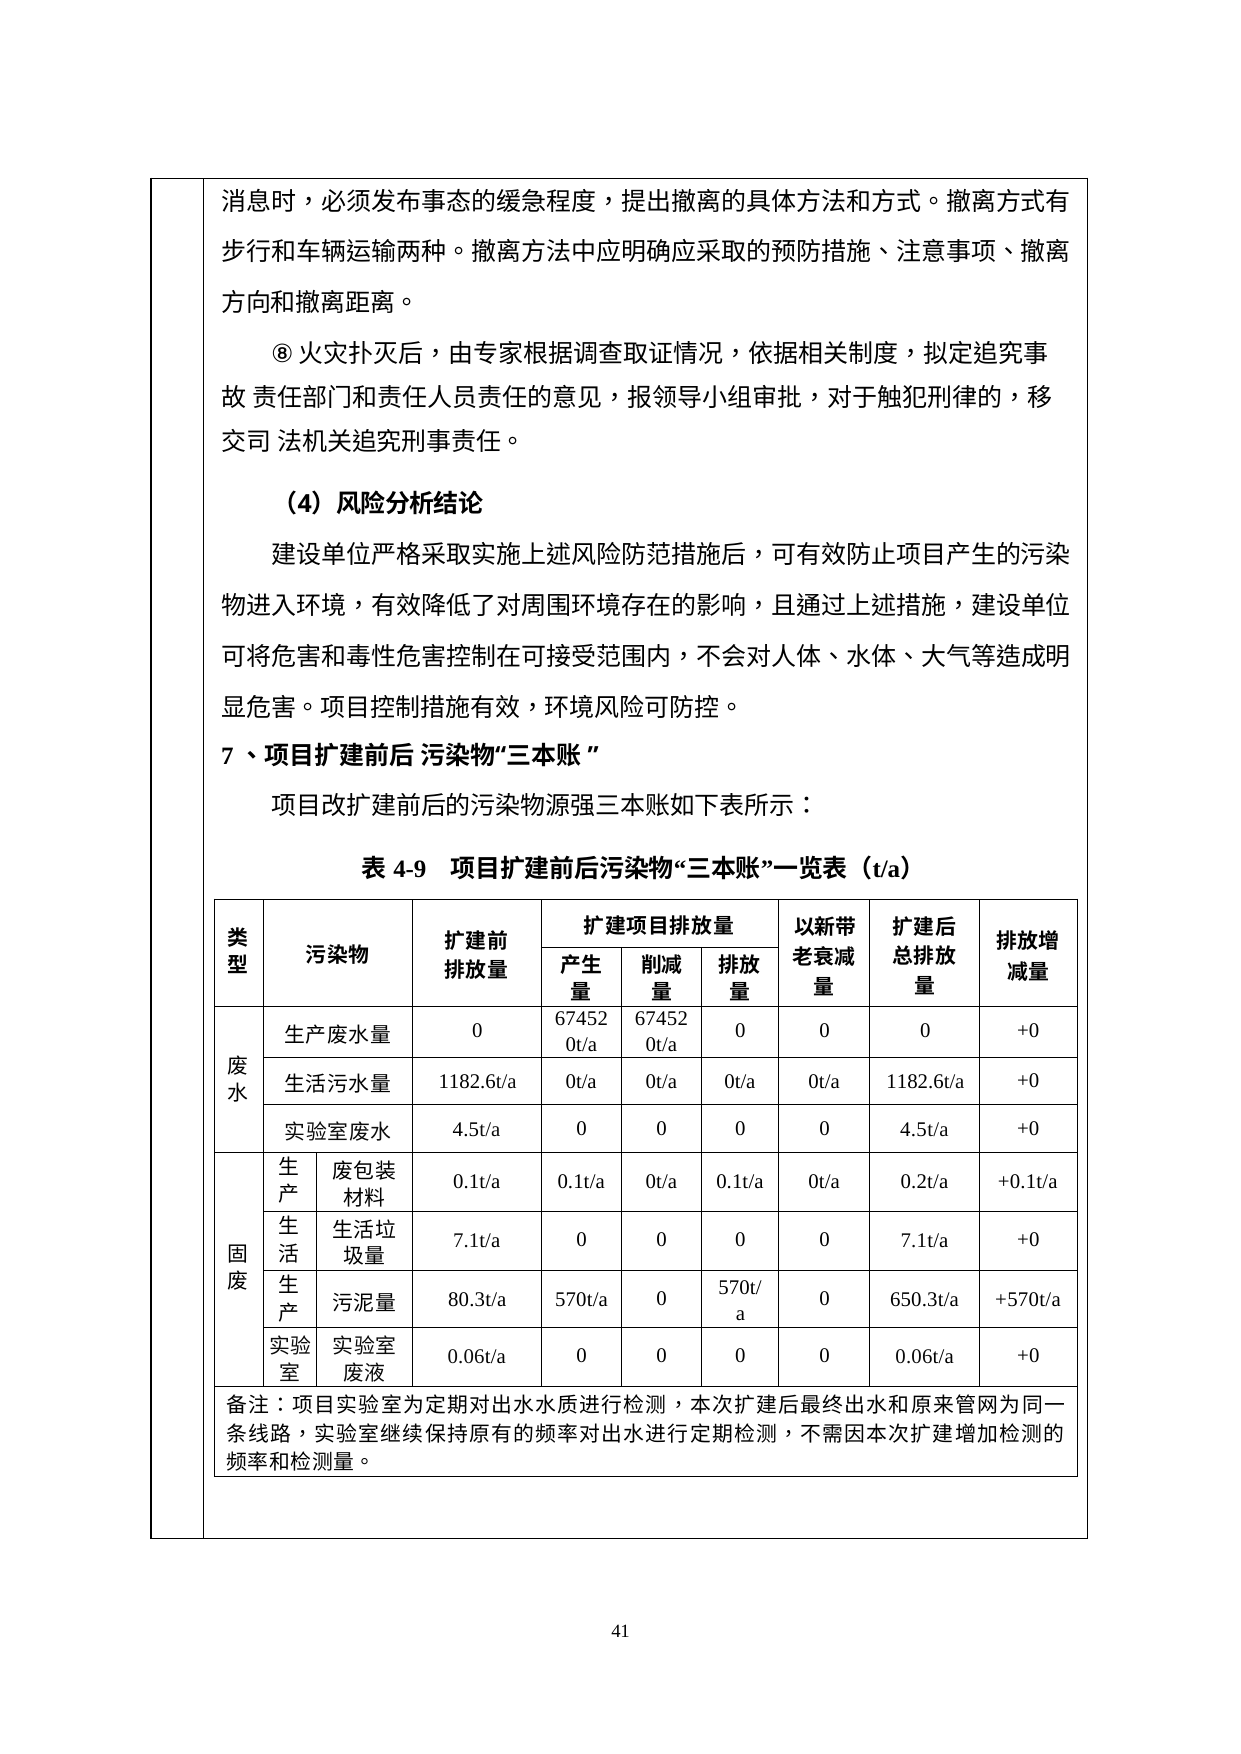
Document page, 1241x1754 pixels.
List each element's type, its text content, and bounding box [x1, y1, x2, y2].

table_header 消息时，必须发布事态的缓急程度，提出撤离的具体方法和方式。撤离方式有 步行和车辆运输两种。撤离方法中应明确应采取的预防措施、注意事项、撤离 方向和撤离距离。 ⑧火灾扑灭后，由专家根据调查取证情况，依据相关制度，拟定追究事故 责任部门和责任人员责任的意见，报领导小组审批，对于触犯刑律的，移交司 法机关追究刑事责任。 （4）风险分析结论 建设单位严格采取实施上述风险防范措施后，可有效防止项目产生的污染 物进入环境，有效降低了对周围环境存在的影响，且通过上述措施，建设单位 可将危害和毒性危害控制在可接受范围内，不会对人体、水体、大气等造成明 显危害。项目控制措施有效，环境风险可防控。 7 、项目扩建前后 污染物“三本账 ” 项目改扩建前后的污染物源强三本账如下表所示： 表 4-9 项目扩建前后污染物“三本账”一览表（t/a） [204, 179, 1087, 1538]
table_header [152, 179, 203, 1538]
